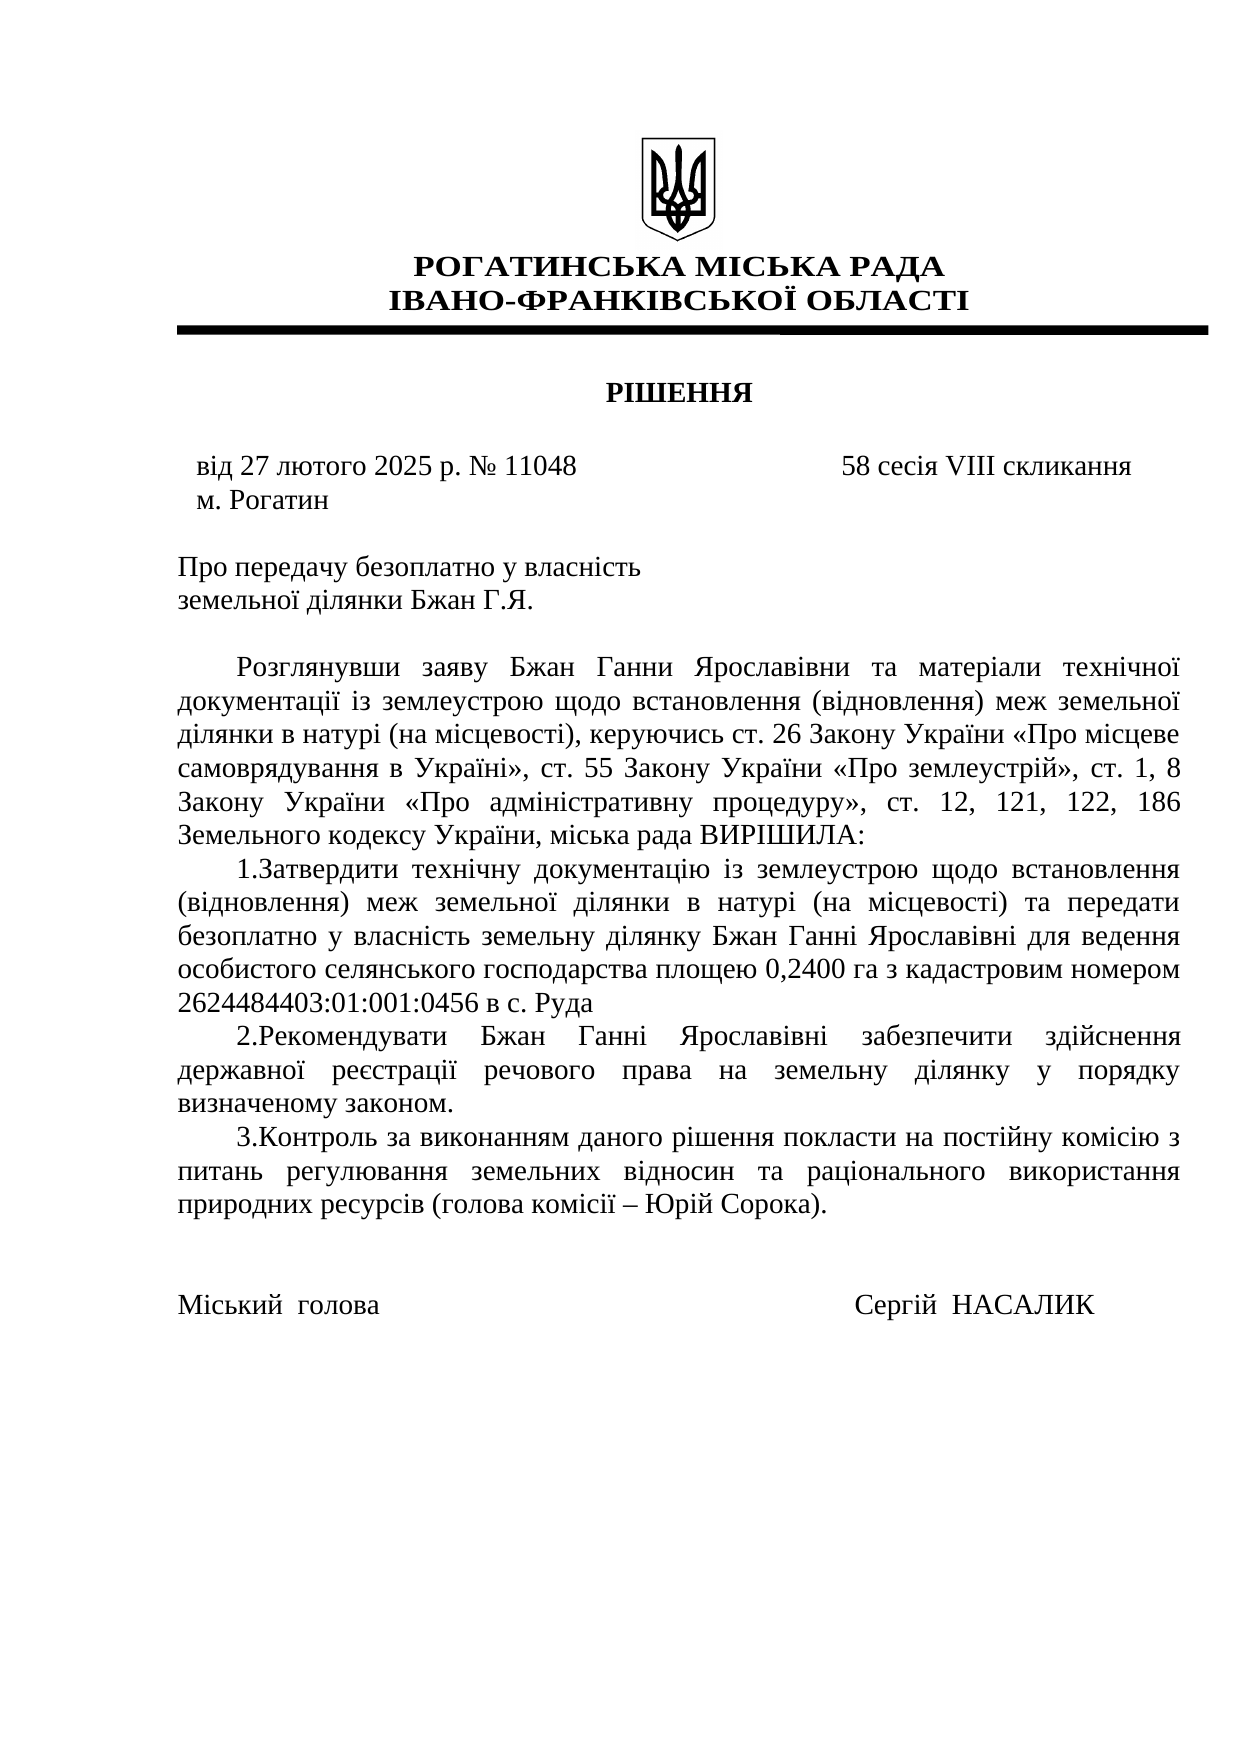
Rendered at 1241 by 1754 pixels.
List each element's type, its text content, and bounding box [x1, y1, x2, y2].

text м. Рогатин [196, 482, 1237, 515]
text 1.Затвердити технічну документацію із землеустрою щодо встановлення (відновлення) меж земельної ділянки в натурі (на місцевості) та передати безоплатно у власність земельну ділянку Бжан Ганні Ярославівні для ведення особистого селянського господарства площею 0,2400 га з кадастровим номером 2624484403:01:001:0456 в с. Руда [177, 851, 1181, 1018]
text земельної ділянки Бжан Г.Я. [177, 582, 1181, 616]
text РОГАТИНСЬКА МІСЬКА РАДА [177, 249, 1181, 283]
text від 27 лютого 2025 р. № 11048 58 сесія VIII скликання [196, 448, 1237, 482]
text Міський голова Сергій НАСАЛИК [177, 1287, 1181, 1320]
text ІВАНО-ФРАНКІВСЬКОЇ ОБЛАСТІ [177, 283, 1181, 316]
text 2.Рекомендувати Бжан Ганні Ярославівні забезпечити здійснення державної реєстрації речового права на земельну ділянку у порядку визначеному законом. [177, 1018, 1181, 1119]
text Про передачу безоплатно у власність [177, 549, 1237, 582]
text РІШЕННЯ [177, 375, 1181, 408]
text 3.Контроль за виконанням даного рішення покласти на постійну комісію з питань регулювання земельних відносин та раціонального використання природних ресурсів (голова комісії – Юрій Сорока). [177, 1119, 1181, 1220]
text Розглянувши заяву Бжан Ганни Ярославівни та матеріали технічної документації із землеустрою щодо встановлення (відновлення) меж земельної ділянки в натурі (на місцевості), керуючись ст. 26 Закону України «Про місцеве самоврядування в Україні», ст. 55 Закону України «Про землеустрій», ст. 1, 8 Закону України «Про адміністративну процедуру», ст. 12, 121, 122, 186 Земельного кодексу України, міська рада ВИРІШИЛА: [177, 649, 1181, 851]
